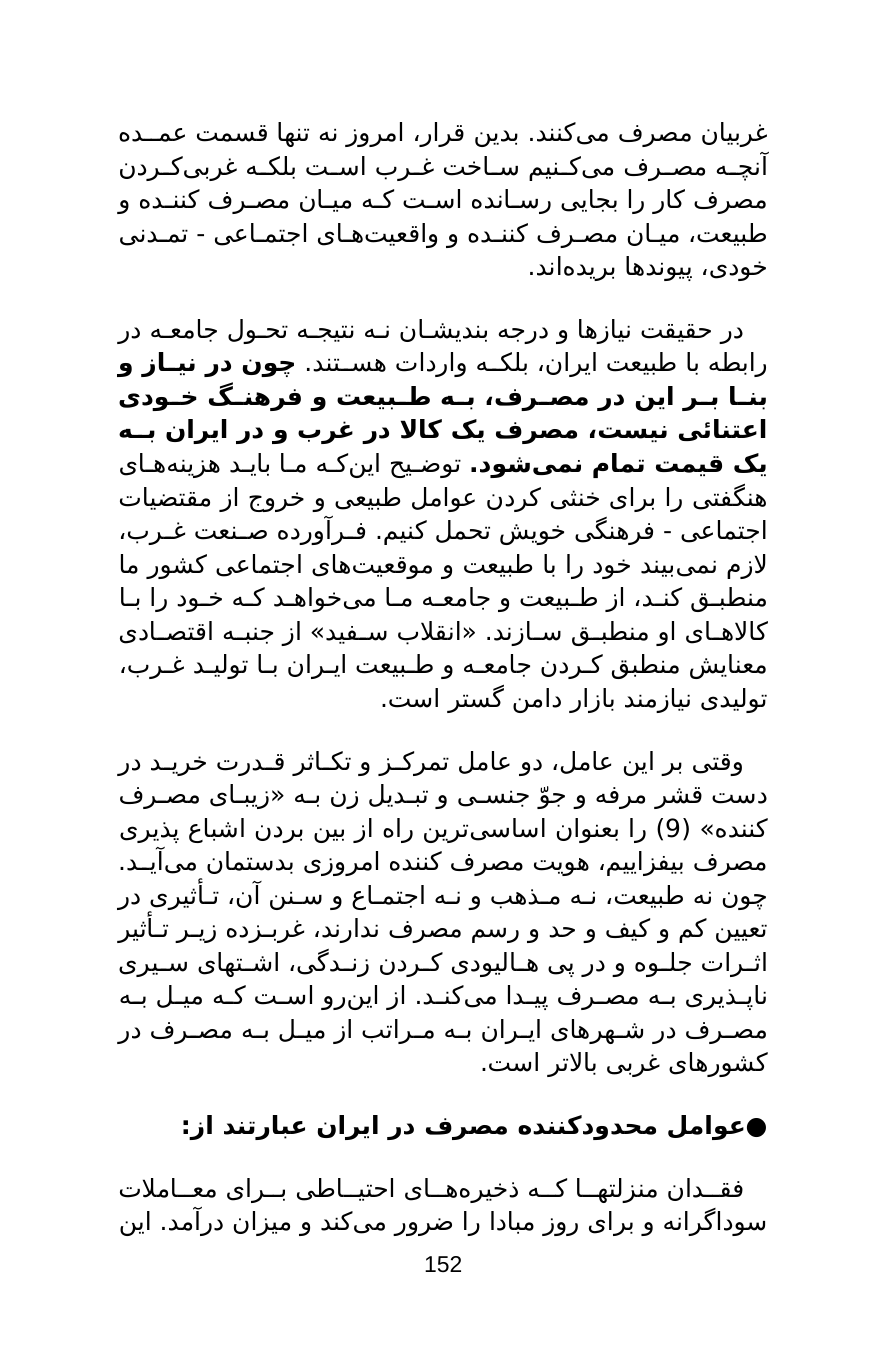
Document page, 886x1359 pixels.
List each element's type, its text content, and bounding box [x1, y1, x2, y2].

text ●عوامل محدودکننده مصرف در ایران عبارتند از: [118, 1111, 768, 1140]
text وقتی بر این عامل، دو عامل تمرکز و تکاثر قدرت خرید در دست قشر مرفه و جوّ جنسی و تبدیل زن به «زیبای مصرف کننده» (9) را بعنوان اساسی‌ترین راه از بین بردن اشباع پذیری مصرف بیفزاییم، هویت مصرف کننده امروزی بدستمان می‌آید. چون نه طبیعت، نه مذهب و نه اجتماع و سنن آن، تأثیری در تعیین کم و کیف و حد و رسم مصرف ندارند، غربزده زیر تأثیر اثرات جلوه و در پی هالیودی کردن زندگی، اشتهای سیری ناپذیری به مصرف پیدا می‌کند. از این‌رو است که میل به مصرف در شهرهای ایران به مراتب از میل به مصرف در کشورهای غربی بالاتر است. [118, 747, 768, 1078]
text در حقیقت نیازها و درجه بندیشان نه نتیجه تحول جامعه در رابطه با طبیعت ایران، بلکه واردات هستند. چون در نیاز و بنا بر این در مصرف، به طبیعت و فرهنگ خودی اعتنائی نیست، مصرف یک کالا در غرب و در ایران به یک قیمت تمام نمی‌شود. توضیح این‌که ما باید هزینه‌های هنگفتی را برای خنثی کردن عوامل طبیعی و خروج از مقتضیات اجتماعی - فرهنگی خویش تحمل کنیم. فرآورده صنعت غرب، لازم نمی‌بیند خود را با طبیعت و موقعیت‌های اجتماعی کشور ما منطبق کند، از طبیعت و جامعه ما می‌خواهد که خود را با کالاهای او منطبق سازند. «انقلاب سفید» از جنبه اقتصادی معنایش منطبق کردن جامعه و طبیعت ایران با تولید غرب، تولیدی نیازمند بازار دامن گستر است. [118, 315, 768, 713]
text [118, 1174, 768, 1237]
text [118, 118, 768, 281]
